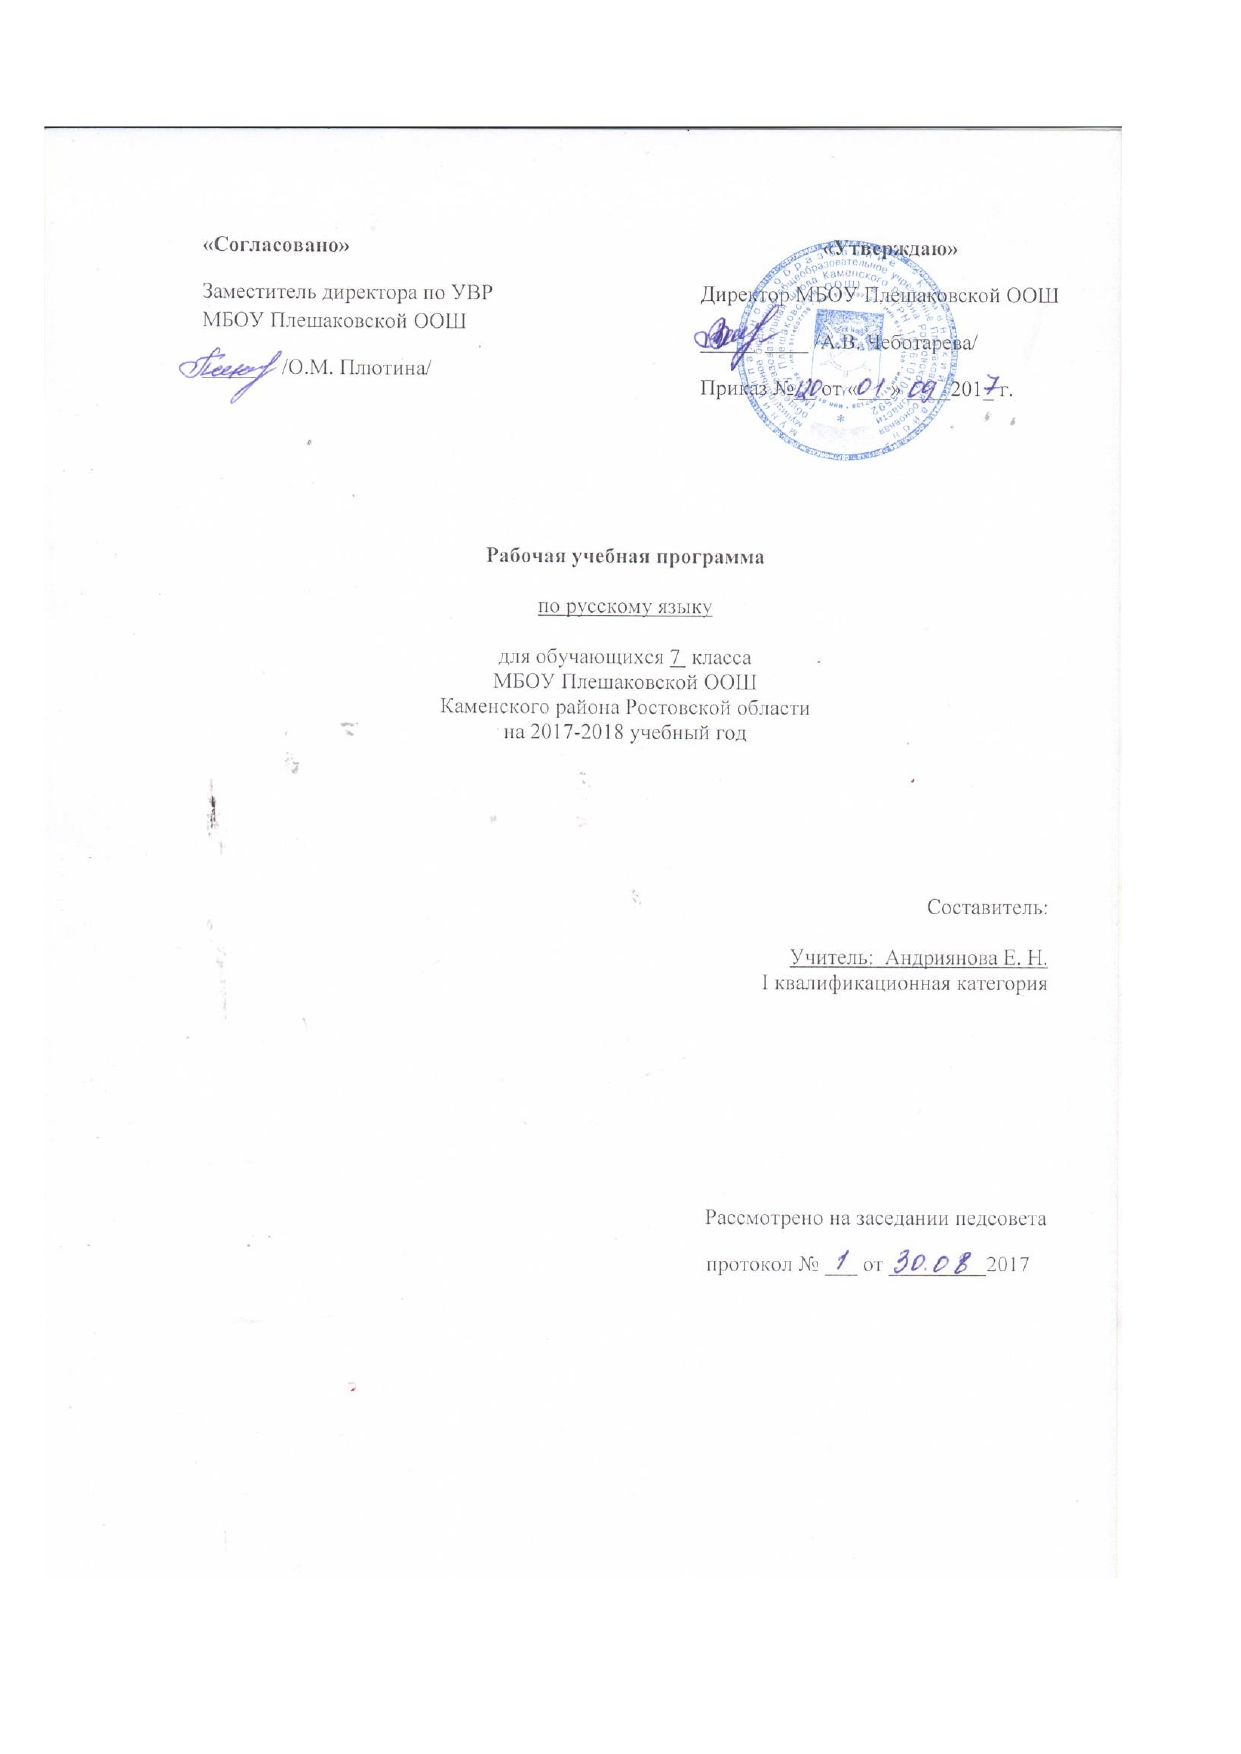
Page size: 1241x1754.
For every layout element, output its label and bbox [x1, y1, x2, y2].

picture [44, 118, 1122, 1578]
